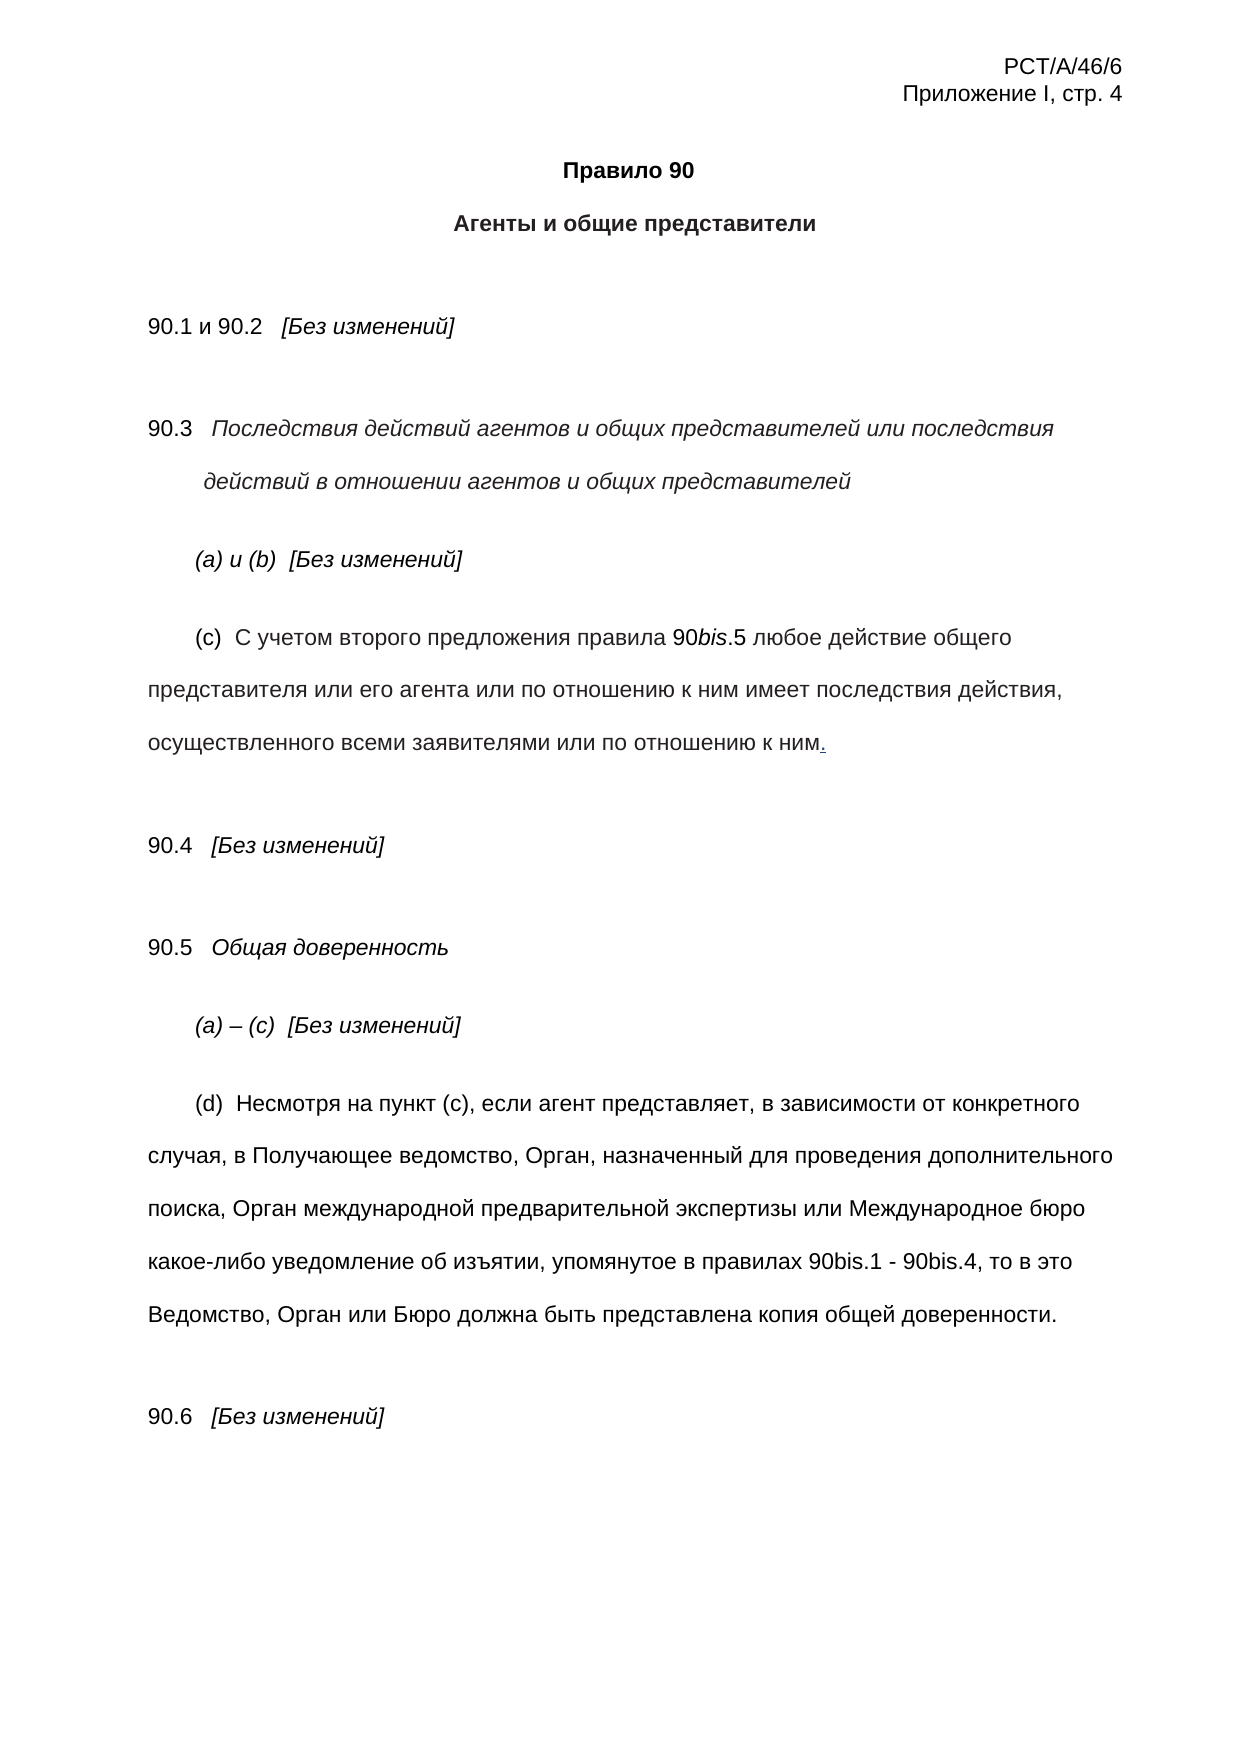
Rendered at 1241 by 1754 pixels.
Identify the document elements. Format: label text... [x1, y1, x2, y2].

text 90.3 Последствия действий агентов и общих представителей или последствия действий в отношении агентов и общих представителей [148, 415, 1122, 494]
title Правило 90 Агенты и общие представители [148, 157, 1122, 236]
text (d) Несмотря на пункт (c), если агент представляет, в зависимости от конкретного случая, в Получающее ведомство, Орган, назначенный для проведения дополнительного поиска, Орган международной предварительной экспертизы или Международное бюро какое-либо уведомление об изъятии, упомянутое в правилах 90bis.1 - 90bis.4, то в это Ведомство, Орган или Бюро должна быть представлена копия общей доверенности. [148, 1090, 1122, 1327]
text 90.6 [Без изменений] [148, 1403, 1122, 1429]
text 90.1 и 90.2 [Без изменений] [148, 313, 1122, 339]
text (a) – (c) [Без изменений] [148, 1012, 1122, 1038]
text 90.4 [Без изменений] [148, 832, 1122, 858]
text (a) и (b) [Без изменений] [148, 546, 1122, 572]
text 90.5 Общая доверенность [148, 934, 1122, 961]
text (c) С учетом второго предложения правила 90bis.5 любое действие общего представителя или его агента или по отношению к ним имеет последствия действия, осуществленного всеми заявителями или по отношению к ним. [148, 623, 1122, 755]
